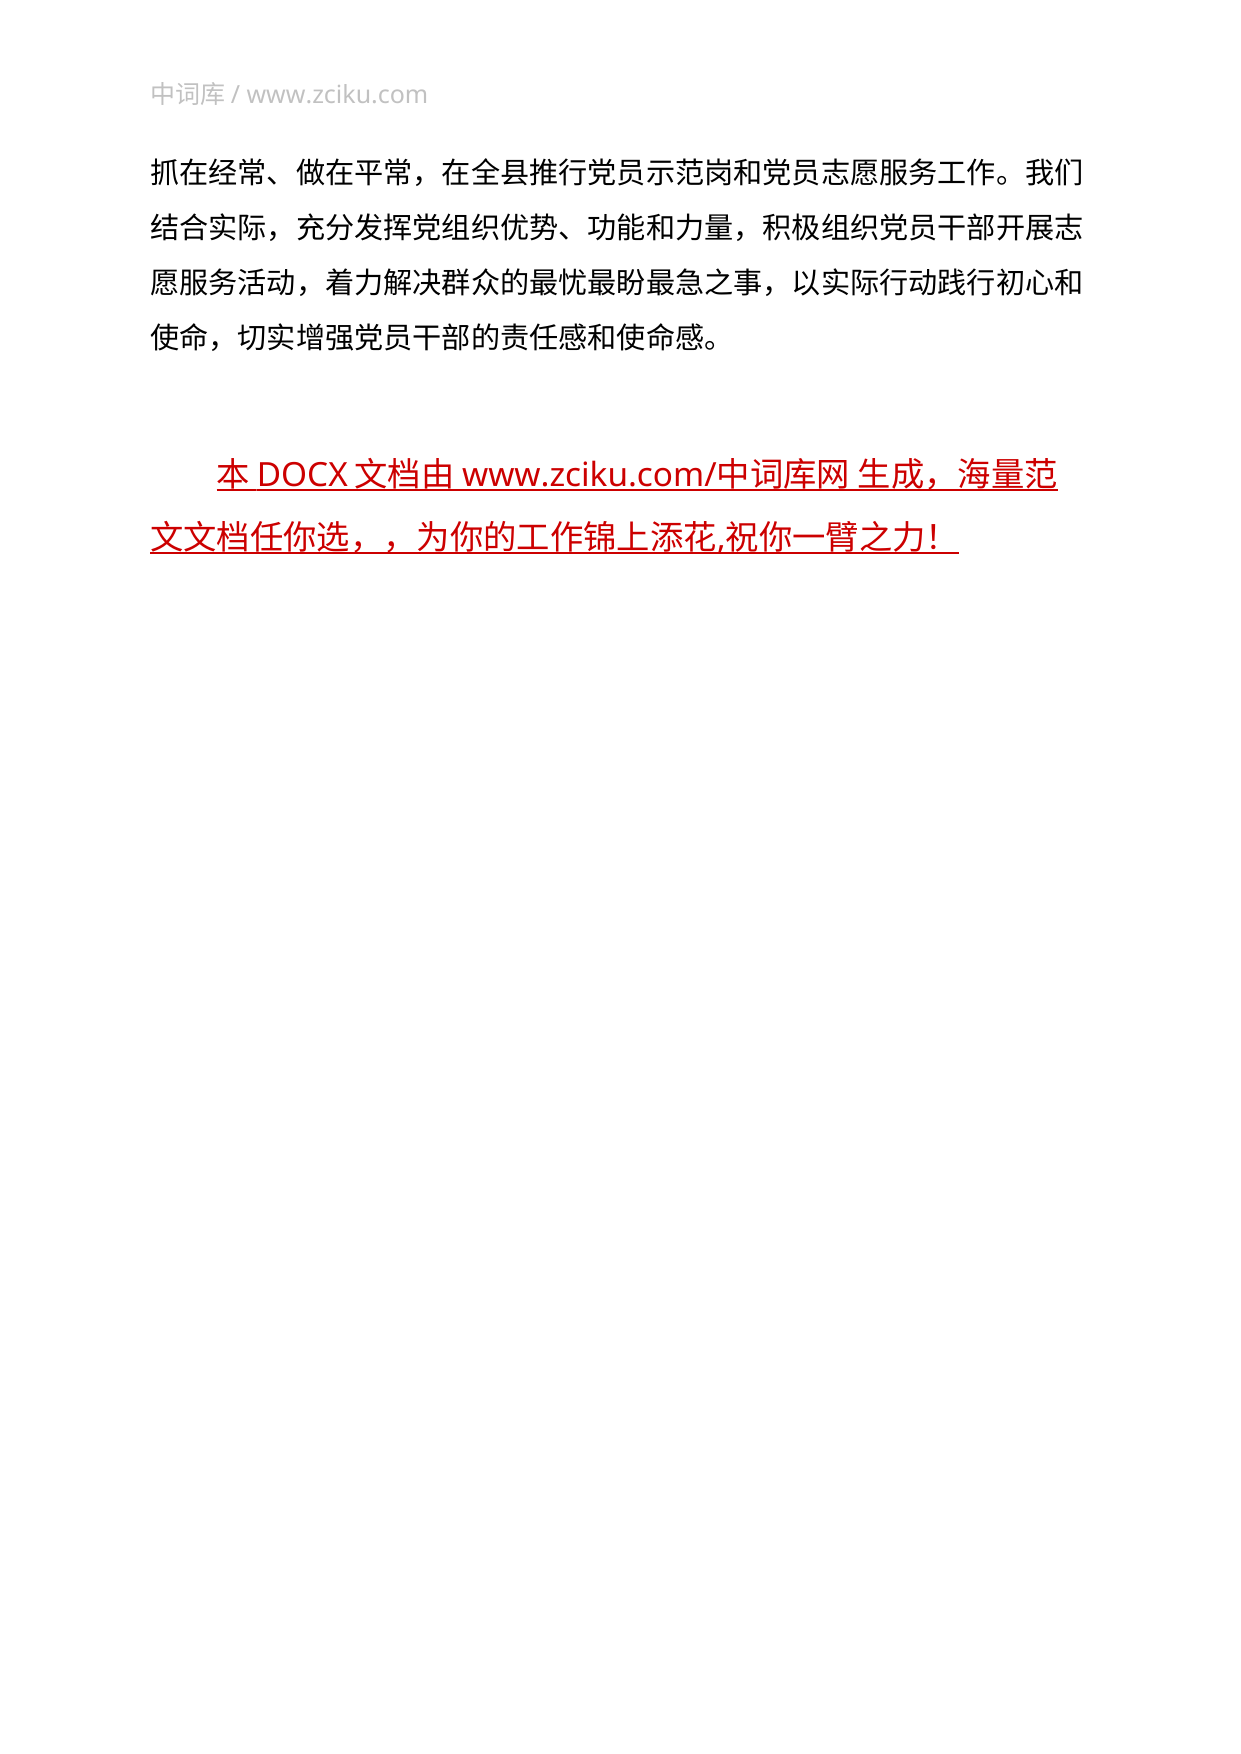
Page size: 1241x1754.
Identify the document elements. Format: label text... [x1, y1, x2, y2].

text 本DOCX文档由 www.zciku.com/中词库网 生成，海量范文文档任你选，，为你的工作锦上添花,祝你一臂之力！ [150, 448, 1090, 559]
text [150, 150, 1090, 357]
